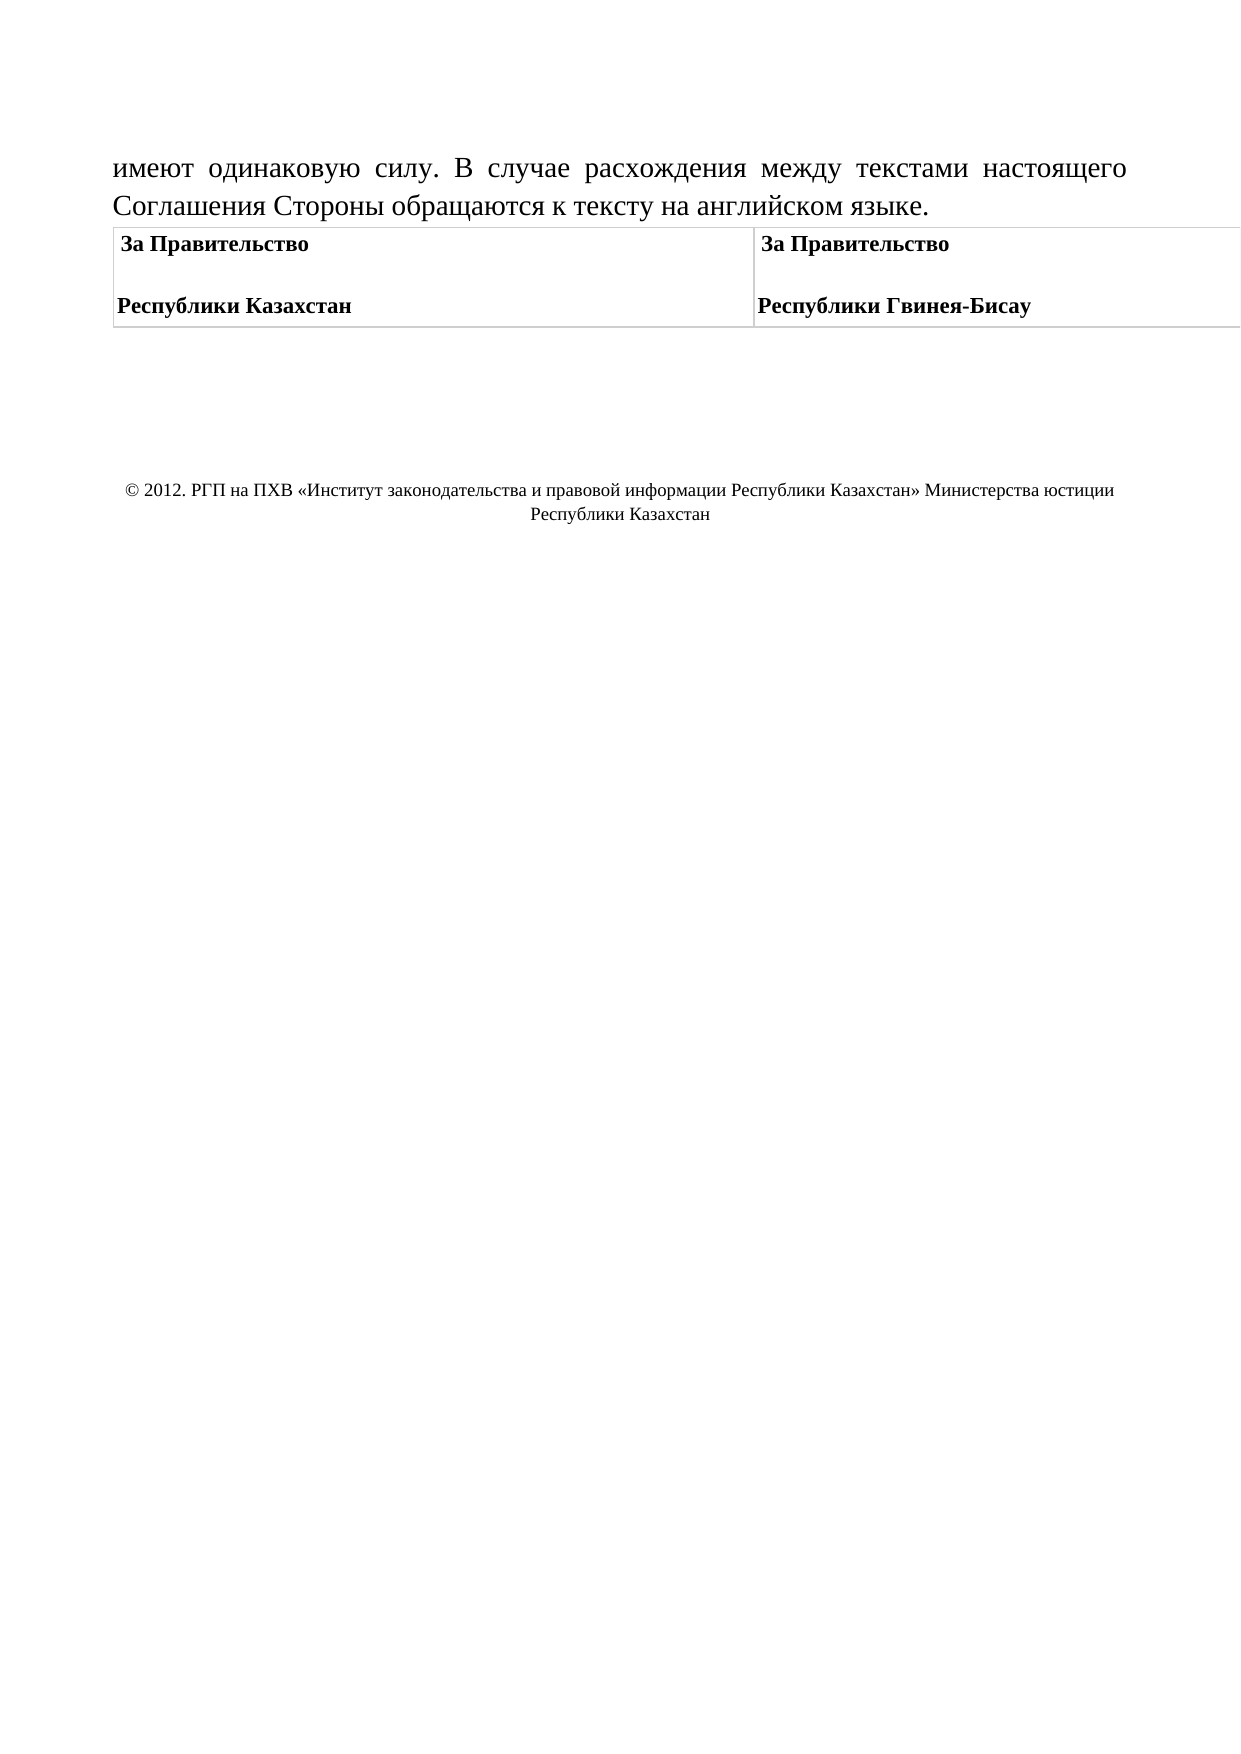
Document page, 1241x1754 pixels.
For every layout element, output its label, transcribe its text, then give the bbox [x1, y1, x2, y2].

text © 2012. РГП на ПХВ «Институт законодательства и правовой информации Республики Казахстан» Министерства юстиции Республики Казахстан [112, 478, 1128, 525]
table_header За Правительство Республики Казахстан [114, 228, 753, 326]
table_header За Правительство Республики Гвинея-Бисау [755, 228, 1240, 326]
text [112, 150, 1128, 222]
